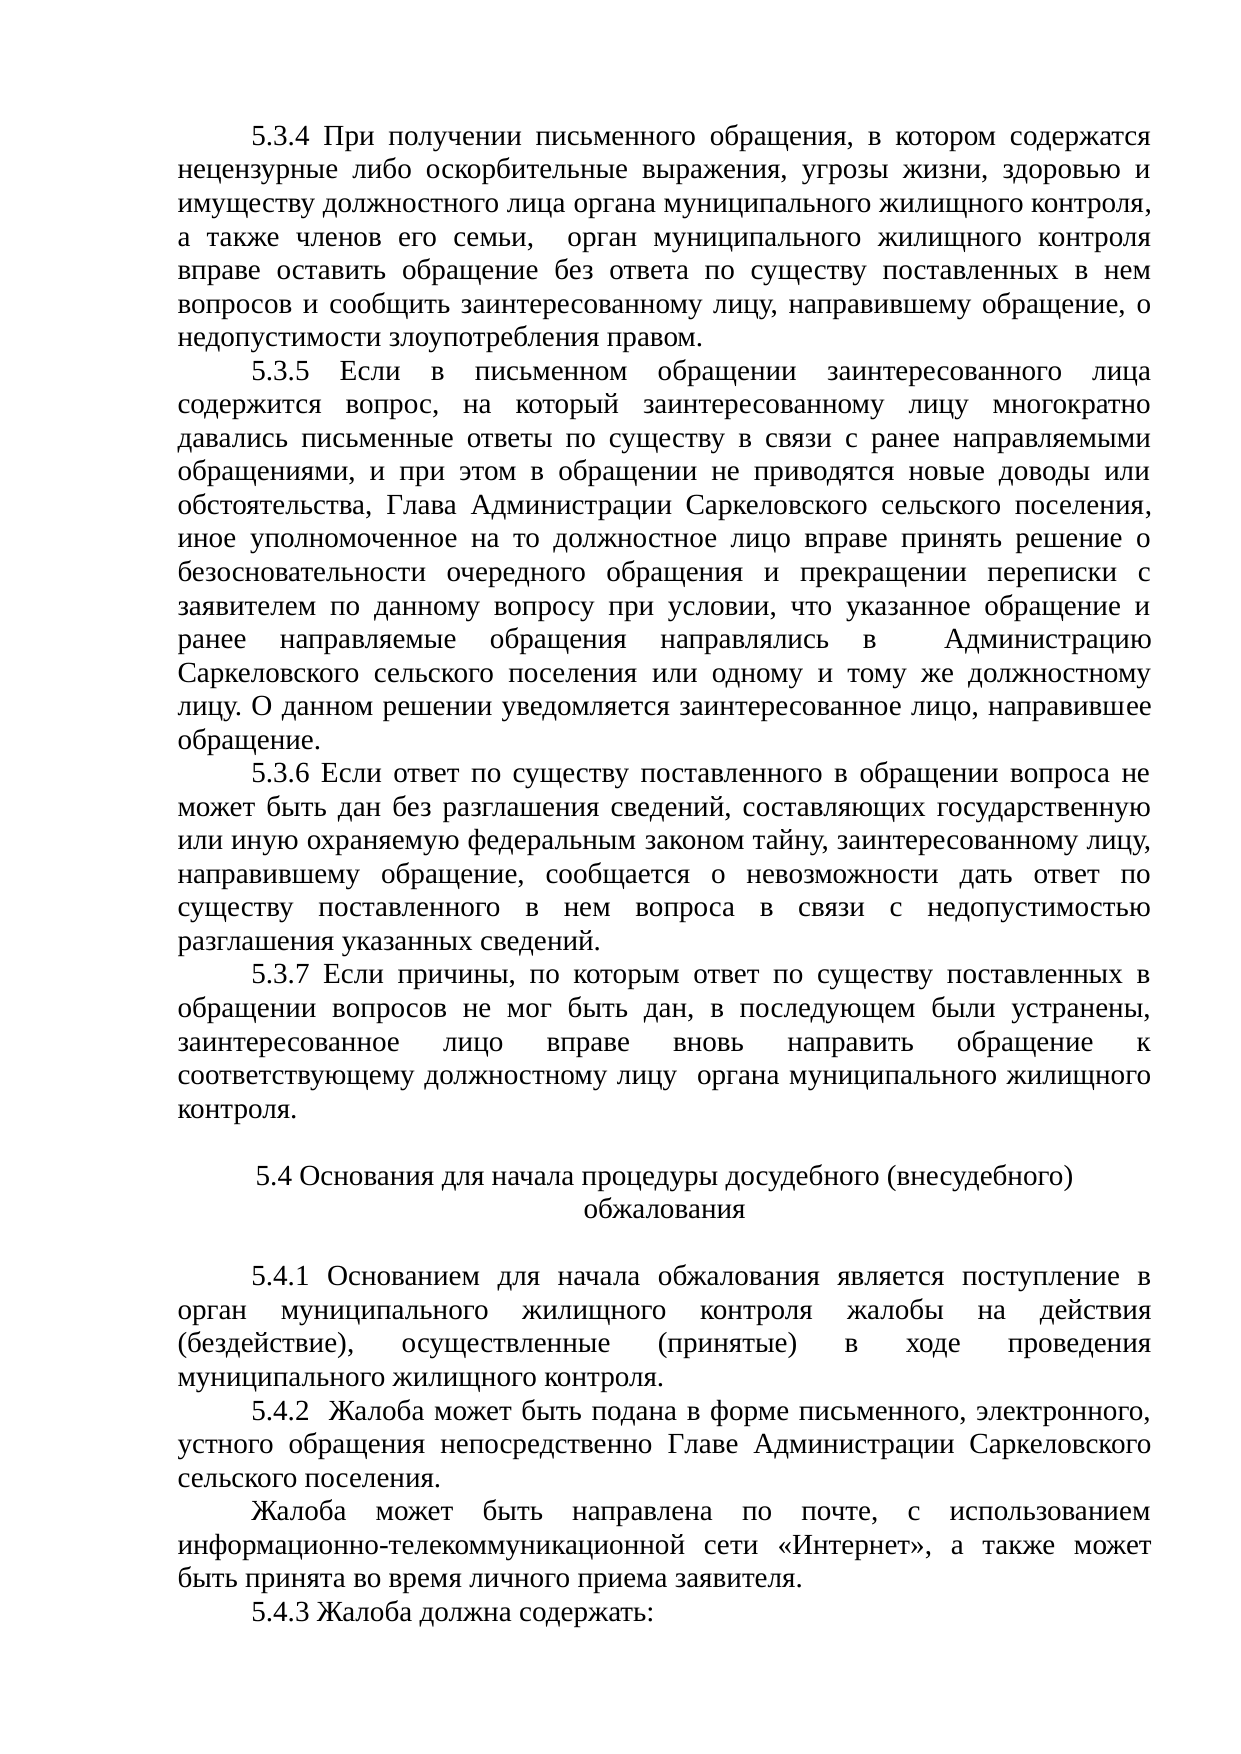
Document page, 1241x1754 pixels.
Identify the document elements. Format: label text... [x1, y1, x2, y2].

text 5.4.1 Основанием для начала обжалования является поступление в орган муниципального жилищного контроля жалобы на действия (бездействие), осуществленные (принятые) в ходе проведения муниципального жилищного контроля. [177, 1258, 1152, 1393]
text 5.4.3 Жалоба должна содержать: [177, 1594, 1152, 1627]
text 5.3.6 Если ответ по существу поставленного в обращении вопроса не может быть дан без разглашения сведений, составляющих государственную или иную охраняемую федеральным законом тайну, заинтересованному лицу, направившему обращение, сообщается о невозможности дать ответ по существу поставленного в нем вопроса в связи с недопустимостью разглашения указанных сведений. [177, 755, 1152, 957]
text Жалоба может быть направлена по почте, с использованием информационно-телекоммуникационной сети «Интернет», а также может быть принята во время личного приема заявителя. [177, 1493, 1152, 1594]
text 5.4.2 Жалоба может быть подана в форме письменного, электронного, устного обращения непосредственно Главе Администрации Саркеловского сельского поселения. [177, 1393, 1152, 1493]
text 5.3.5 Если в письменном обращении заинтересованного лица содержится вопрос, на который заинтересованному лицу многократно давались письменные ответы по существу в связи с ранее направляемыми обращениями, и при этом в обращении не приводятся новые доводы или обстоятельства, Глава Администрации Саркеловского сельского поселения, иное уполномоченное на то должностное лицо вправе принять решение о безосновательности очередного обращения и прекращении переписки с заявителем по данному вопросу при условии, что указанное обращение и ранее направляемые обращения направлялись в Администрацию Саркеловского сельского поселения или одному и тому же должностному лицу. О данном решении уведомляется заинтересованное лицо, направившее обращение. [177, 353, 1152, 755]
text 5.3.4 При получении письменного обращения, в котором содержатся нецензурные либо оскорбительные выражения, угрозы жизни, здоровью и имуществу должностного лица органа муниципального жилищного контроля, а также членов его семьи, орган муниципального жилищного контроля вправе оставить обращение без ответа по существу поставленных в нем вопросов и сообщить заинтересованному лицу, направившему обращение, о недопустимости злоупотребления правом. [177, 118, 1152, 353]
text 5.3.7 Если причины, по которым ответ по существу поставленных в обращении вопросов не мог быть дан, в последующем были устранены, заинтересованное лицо вправе вновь направить обращение к соответствующему должностному лицу органа муниципального жилищного контроля. [177, 957, 1152, 1124]
text 5.4 Основания для начала процедуры досудебного (внесудебного) обжалования [177, 1158, 1152, 1225]
